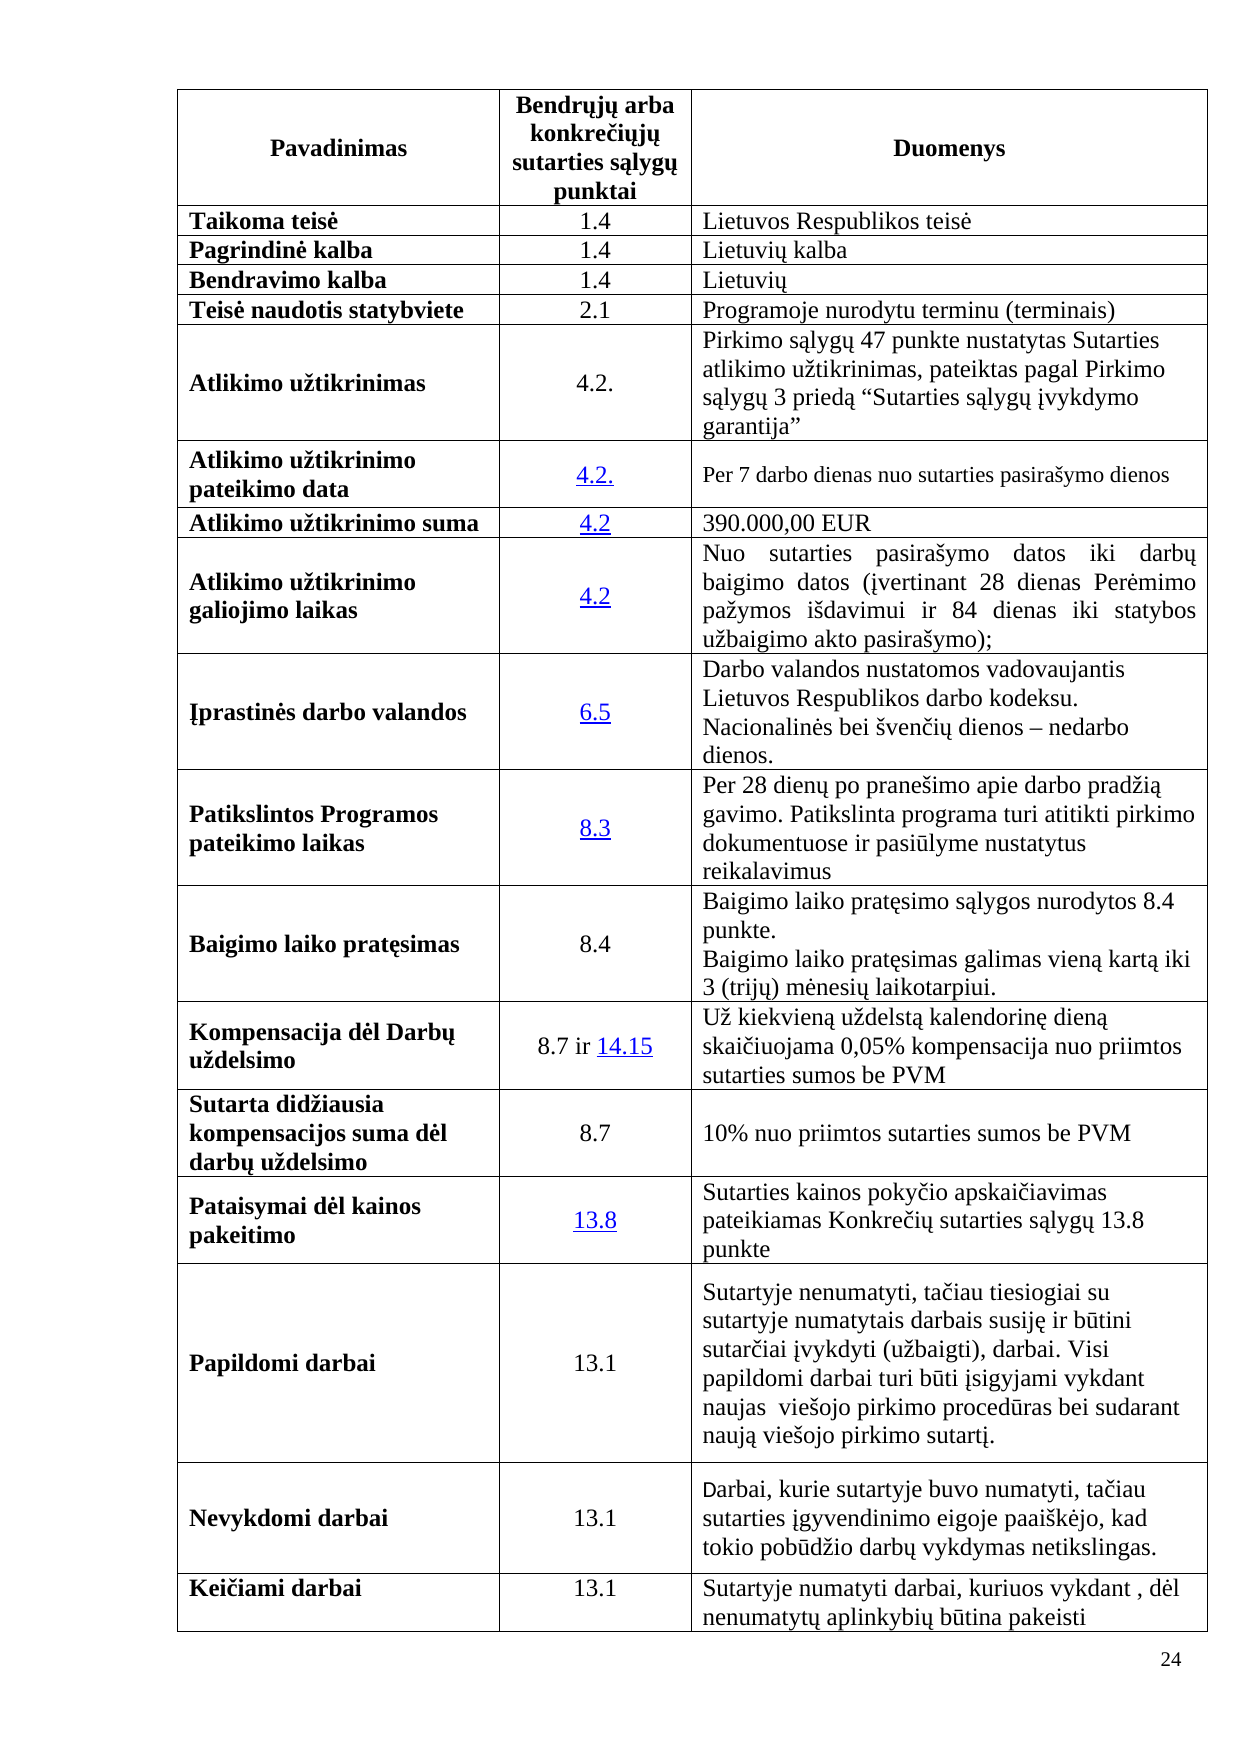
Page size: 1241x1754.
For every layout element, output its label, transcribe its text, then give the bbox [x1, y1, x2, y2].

table_cell 4.2. [500, 325, 691, 440]
table_cell 13.1 [500, 1264, 691, 1462]
table_cell Lietuvių [692, 265, 1207, 294]
table_cell 8.7 ir 14.15 [500, 1002, 691, 1088]
table_cell Sutarties kainos pokyčio apskaičiavimas pateikiamas Konkrečių sutarties sąlygų 13.8 punkte [692, 1177, 1207, 1263]
table_cell Nevykdomi darbai [178, 1463, 499, 1572]
table_cell 4.2 [500, 508, 691, 537]
table_cell 8.3 [500, 770, 691, 885]
table_cell 8.4 [500, 886, 691, 1001]
table_cell Darbo valandos nustatomos vadovaujantis Lietuvos Respublikos darbo kodeksu. Nacionalinės bei švenčių dienos – nedarbo dienos. [692, 654, 1207, 769]
table_cell 13.1 [500, 1463, 691, 1572]
table_cell Sutartyje nenumatyti, tačiau tiesiogiai su sutartyje numatytais darbais susiję ir būtini sutarčiai įvykdyti (užbaigti), darbai. Visi papildomi darbai turi būti įsigyjami vykdant naujas viešojo pirkimo procedūras bei sudarant naują viešojo pirkimo sutartį. [692, 1264, 1207, 1462]
table_cell Lietuvos Respublikos teisė [692, 206, 1207, 234]
table_cell Baigimo laiko pratęsimo sąlygos nurodytos 8.4 punkte. Baigimo laiko pratęsimas galimas vieną kartą iki 3 (trijų) mėnesių laikotarpiui. [692, 886, 1207, 1001]
table_cell Teisė naudotis statybviete [178, 295, 499, 324]
table_cell 1.4 [500, 236, 691, 264]
table_cell Pirkimo sąlygų 47 punkte nustatytas Sutarties atlikimo užtikrinimas, pateiktas pagal Pirkimo sąlygų 3 priedą “Sutarties sąlygų įvykdymo garantija” [692, 325, 1207, 440]
table_cell 6.5 [500, 654, 691, 769]
table_cell 4.2 [500, 538, 691, 653]
table_cell Lietuvių kalba [692, 236, 1207, 264]
table_cell Atlikimo užtikrinimo galiojimo laikas [178, 538, 499, 653]
table_header Pavadinimas [178, 90, 499, 205]
table_cell 390.000,00 EUR [692, 508, 1207, 537]
table_cell Bendravimo kalba [178, 265, 499, 294]
table_cell 1.4 [500, 206, 691, 234]
table_cell Keičiami darbai [178, 1574, 499, 1631]
table_cell Įprastinės darbo valandos [178, 654, 499, 769]
table_cell Papildomi darbai [178, 1264, 499, 1462]
table_cell Už kiekvieną uždelstą kalendorinę dieną skaičiuojama 0,05% kompensacija nuo priimtos sutarties sumos be PVM [692, 1002, 1207, 1088]
table_header Bendrųjų arba konkrečiųjų sutarties sąlygų punktai [500, 90, 691, 205]
table_cell 4.2. [500, 441, 691, 507]
table_cell Darbai, kurie sutartyje buvo numatyti, tačiau sutarties įgyvendinimo eigoje paaiškėjo, kad tokio pobūdžio darbų vykdymas netikslingas. [692, 1463, 1207, 1572]
table_cell Atlikimo užtikrinimo pateikimo data [178, 441, 499, 507]
table_cell Baigimo laiko pratęsimas [178, 886, 499, 1001]
table_cell 13.8 [500, 1177, 691, 1263]
table_cell 8.7 [500, 1090, 691, 1176]
table_cell Patikslintos Programos pateikimo laikas [178, 770, 499, 885]
table_cell Pagrindinė kalba [178, 236, 499, 264]
table_cell Per 28 dienų po pranešimo apie darbo pradžią gavimo. Patikslinta programa turi atitikti pirkimo dokumentuose ir pasiūlyme nustatytus reikalavimus [692, 770, 1207, 885]
table_cell 13.1 [500, 1574, 691, 1631]
table_cell 2.1 [500, 295, 691, 324]
table_cell Sutarta didžiausia kompensacijos suma dėl darbų uždelsimo [178, 1090, 499, 1176]
table_cell Atlikimo užtikrinimo suma [178, 508, 499, 537]
table_cell 10% nuo priimtos sutarties sumos be PVM [692, 1090, 1207, 1176]
table_cell Pataisymai dėl kainos pakeitimo [178, 1177, 499, 1263]
table_cell Per 7 darbo dienas nuo sutarties pasirašymo dienos [692, 441, 1207, 507]
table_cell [692, 1574, 1207, 1631]
table_cell Taikoma teisė [178, 206, 499, 234]
table_cell Atlikimo užtikrinimas [178, 325, 499, 440]
table_header Duomenys [692, 90, 1207, 205]
table_cell 1.4 [500, 265, 691, 294]
table_cell Nuo sutarties pasirašymo datos iki darbų baigimo datos (įvertinant 28 dienas Perėmimo pažymos išdavimui ir 84 dienas iki statybos užbaigimo akto pasirašymo); [692, 538, 1207, 653]
table_cell Kompensacija dėl Darbų uždelsimo [178, 1002, 499, 1088]
table_cell Programoje nurodytu terminu (terminais) [692, 295, 1207, 324]
